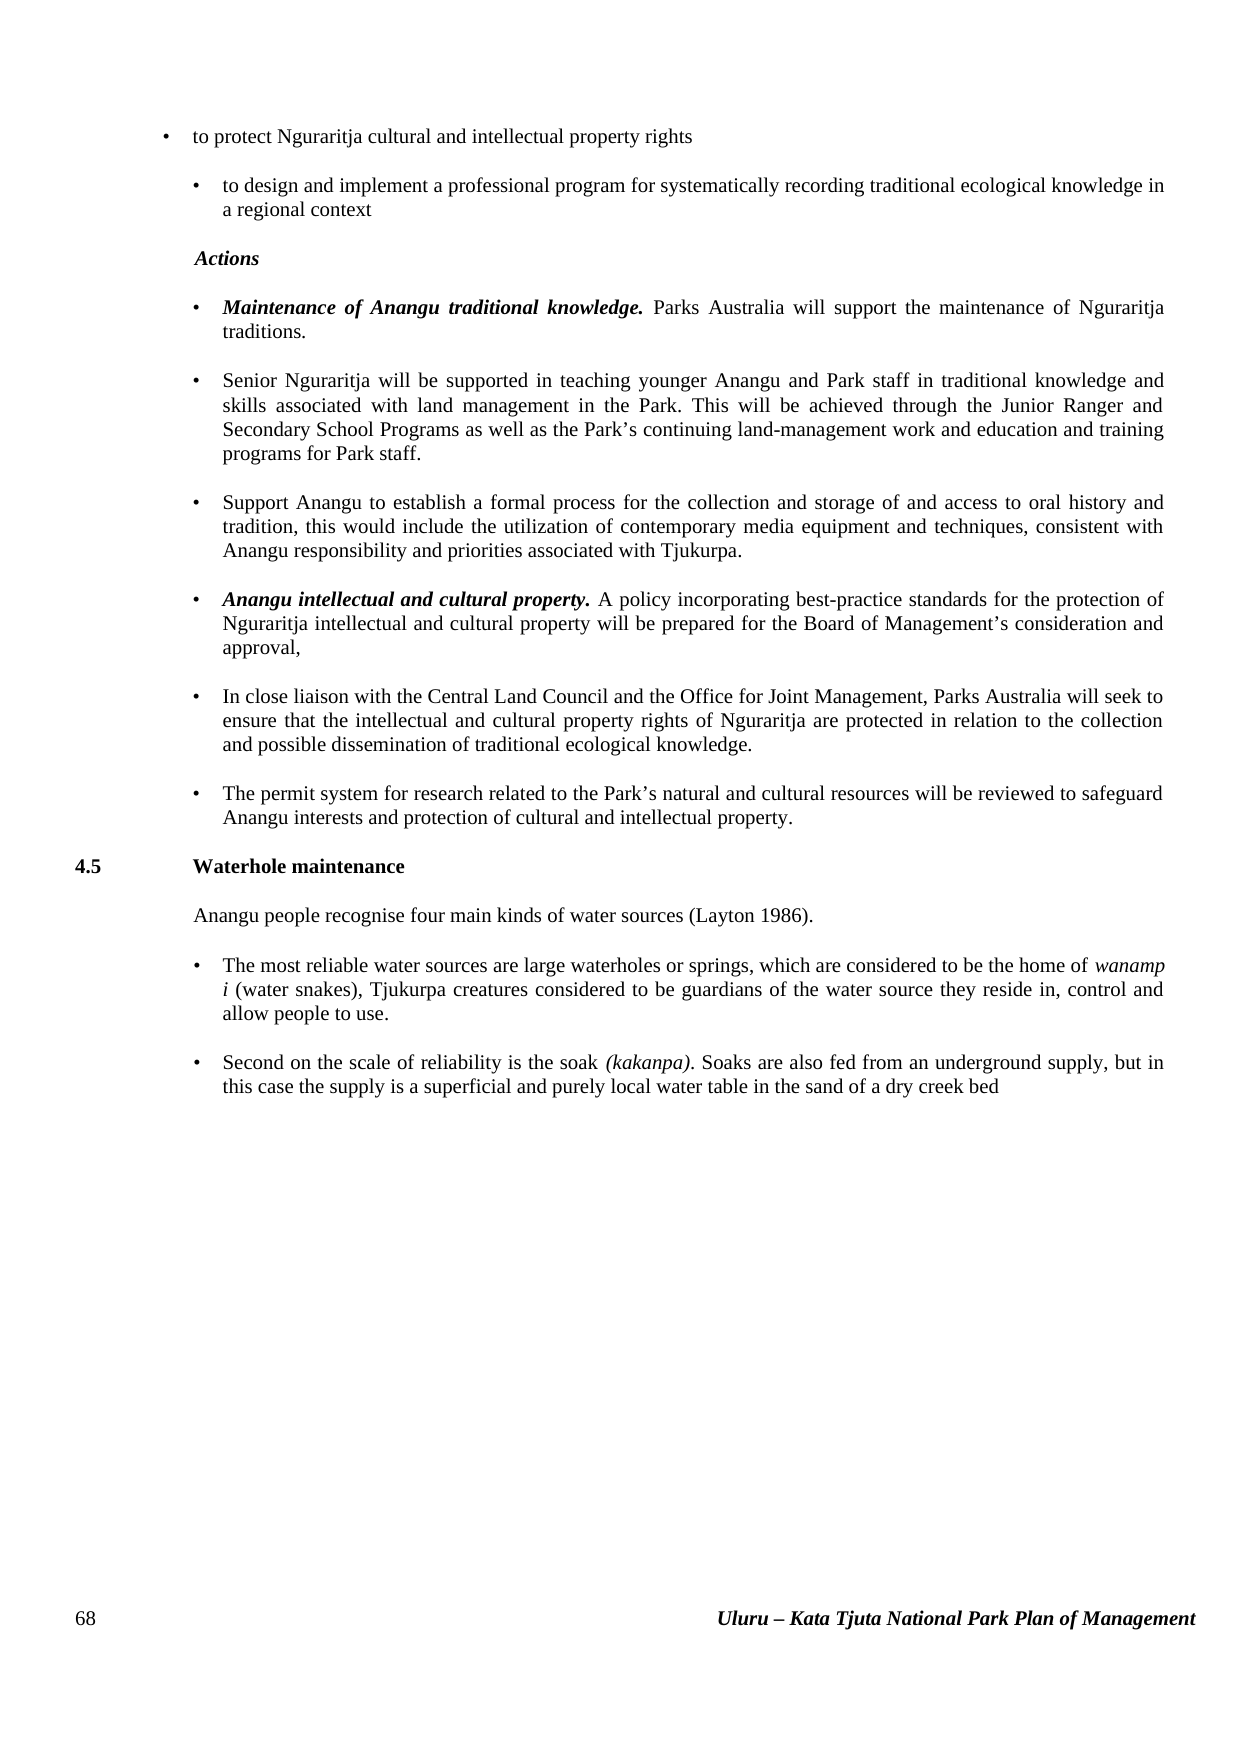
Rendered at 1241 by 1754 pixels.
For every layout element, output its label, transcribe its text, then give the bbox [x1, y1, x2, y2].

list to design and implement a professional program for systematically recording traditional ecological knowledge in a regional context [192, 173, 1165, 221]
list Maintenance of Anangu traditional knowledge. Parks Australia will support the maintenance of Nguraritja traditions. [192, 295, 1165, 343]
text 4.5 Waterhole maintenance [75, 854, 1165, 878]
text Anangu people recognise four main kinds of water sources (Layton 1986). [193, 903, 1165, 927]
list to protect Nguraritja cultural and intellectual property rights [162, 124, 1165, 148]
list Senior Nguraritja will be supported in teaching younger Anangu and Park staff in traditional knowledge and skills associated with land management in the Park. This will be achieved through the Junior Ranger and Secondary School Programs as well as the Park’s continuing land-management work and education and training programs for Park staff. [192, 368, 1165, 465]
list Support Anangu to establish a formal process for the collection and storage of and access to oral history and tradition, this would include the utilization of contemporary media equipment and techniques, consistent with Anangu responsibility and priorities associated with Tjukurpa. [192, 490, 1165, 562]
list The most reliable water sources are large waterholes or springs, which are considered to be the home of wanamp i (water snakes), Tjukurpa creatures considered to be guardians of the water source they reside in, control and allow people to use. [193, 952, 1165, 1025]
list Anangu intellectual and cultural property. A policy incorporating best-practice standards for the protection of Nguraritja intellectual and cultural property will be prepared for the Board of Management’s consideration and approval, [192, 587, 1165, 659]
text Actions [194, 246, 1165, 270]
list The permit system for research related to the Park’s natural and cultural resources will be reviewed to safeguard Anangu interests and protection of cultural and intellectual property. [192, 781, 1165, 829]
list Second on the scale of reliability is the soak (kakanpa). Soaks are also fed from an underground supply, but in this case the supply is a superficial and purely local water table in the sand of a dry creek bed [193, 1050, 1165, 1098]
list In close liaison with the Central Land Council and the Office for Joint Management, Parks Australia will seek to ensure that the intellectual and cultural property rights of Nguraritja are protected in relation to the collection and possible dissemination of traditional ecological knowledge. [192, 684, 1165, 756]
